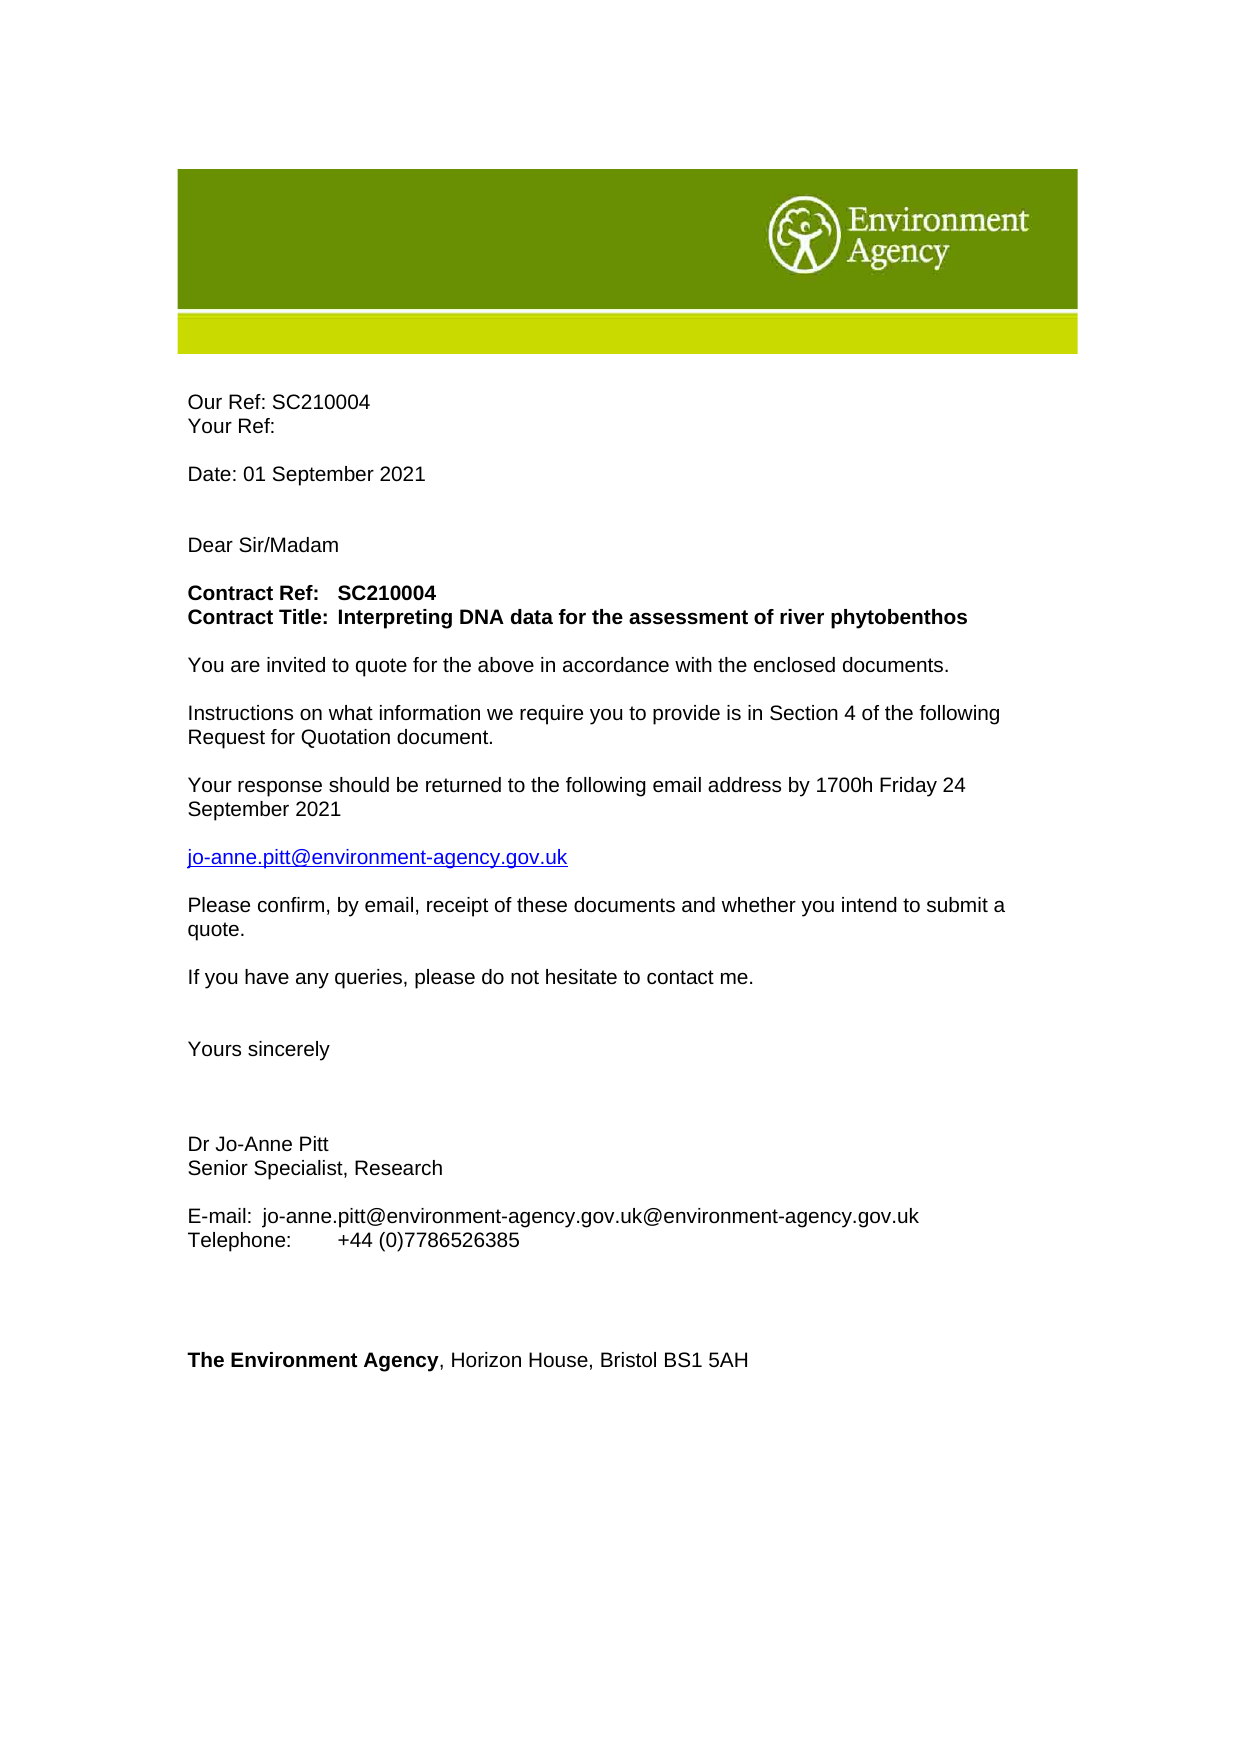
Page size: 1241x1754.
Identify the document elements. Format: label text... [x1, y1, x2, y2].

text Yours sincerely [187, 1036, 1053, 1060]
text Your response should be returned to the following email address by 1700h Friday 24 September 2021 [187, 773, 1053, 821]
text Dear Sir/Madam [187, 533, 1053, 557]
text You are invited to quote for the above in accordance with the enclosed documents. [187, 653, 1053, 677]
text jo-anne.pitt@environment-agency.gov.uk [187, 845, 1053, 869]
text Telephone: +44 (0)7786526385 [187, 1228, 1053, 1252]
picture [177, 169, 1078, 354]
text If you have any queries, please do not hesitate to contact me. [187, 964, 1053, 988]
text Contract Title: Interpreting DNA data for the assessment of river phytobenthos [187, 605, 1053, 629]
text Senior Specialist, Research [187, 1156, 1053, 1180]
text Our Ref: SC210004 [187, 389, 1053, 413]
text The Environment Agency, Horizon House, Bristol BS1 5AH [187, 1348, 1053, 1372]
text Instructions on what information we require you to provide is in Section 4 of the following Request for Quotation document. [187, 701, 1053, 749]
text E-mail: jo-anne.pitt@environment-agency.gov.uk@environment-agency.gov.uk [187, 1204, 1053, 1228]
text Please confirm, by email, receipt of these documents and whether you intend to submit a quote. [187, 893, 1053, 941]
text Dr Jo-Anne Pitt [187, 1132, 1053, 1156]
text Your Ref: [187, 413, 1053, 437]
text Date: 01 September 2021 [187, 461, 1053, 485]
text Contract Ref: SC210004 [187, 581, 1053, 605]
